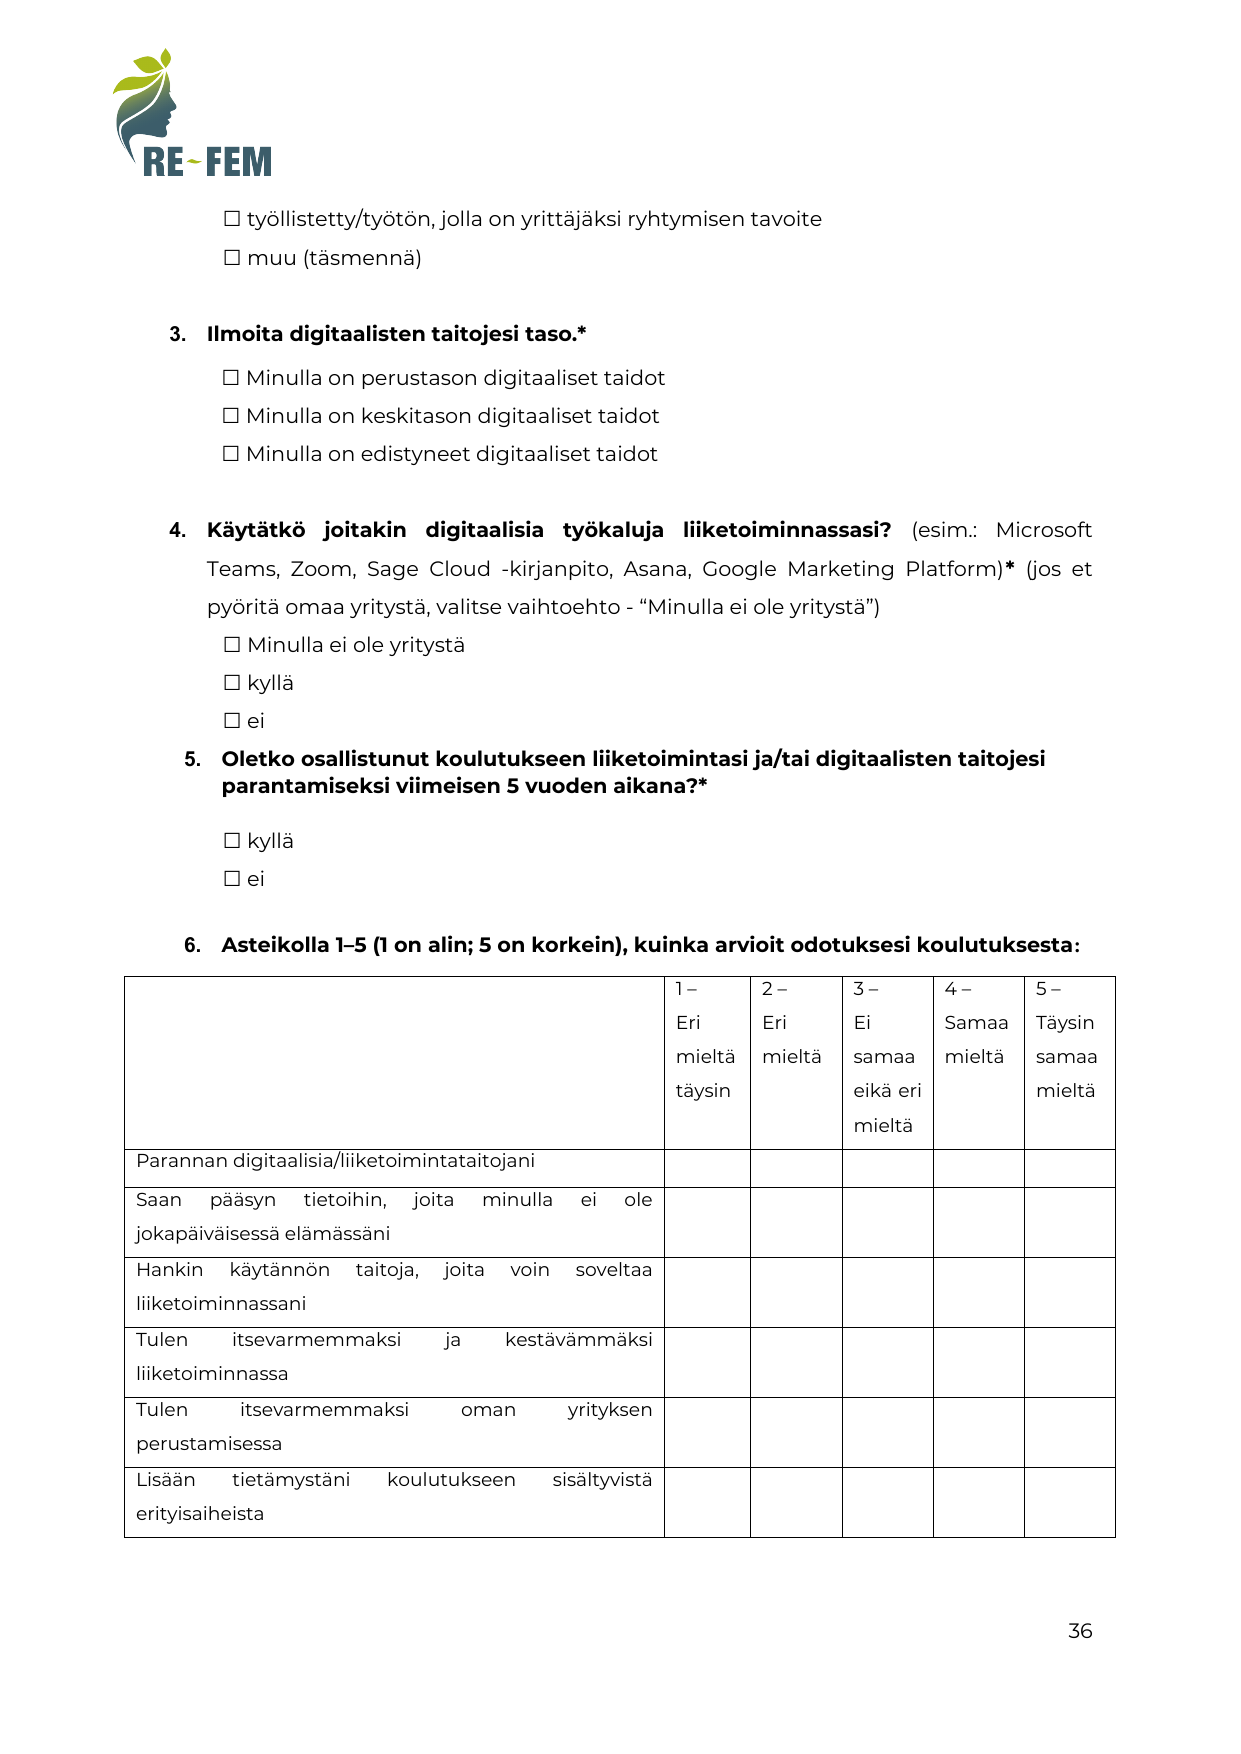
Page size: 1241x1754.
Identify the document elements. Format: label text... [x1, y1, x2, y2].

text ☐ kyllä [223, 828, 1093, 854]
text ☐ työllistetty/työtön, jolla on yrittäjäksi ryhtymisen tavoite [223, 207, 1093, 232]
text ☐ muu (täsmennä) [223, 245, 1093, 270]
text ☐ ei [223, 867, 1093, 892]
list Käytätkö joitakin digitaalisia työkaluja liiketoiminnassasi? (esim.: Microsoft Teams, Zoom, Sage Cloud -kirjanpito, Asana, Google Marketing Platform)* (jos et pyöritä omaa yritystä, valitse vaihtoehto - “Minulla ei ole yritystä”) [169, 518, 1093, 619]
text ☐ kyllä [223, 670, 1093, 696]
list Ilmoita digitaalisten taitojesi taso.* [169, 321, 1093, 346]
list Asteikolla 1–5 (1 on alin; 5 on korkein), kuinka arvioit odotuksesi koulutuksesta: [184, 932, 1093, 958]
text ☐ Minulla on keskitason digitaaliset taidot [221, 403, 1093, 429]
text ☐ Minulla on perustason digitaaliset taidot [221, 365, 1093, 391]
text ☐ Minulla ei ole yritystä [223, 632, 1093, 657]
text ☐ Minulla on edistyneet digitaaliset taidot [221, 441, 1093, 467]
list Oletko osallistunut koulutukseen liiketoimintasi ja/tai digitaalisten taitojesi parantamiseksi viimeisen 5 vuoden aikana?* [184, 746, 1093, 799]
text ☐ ei [223, 708, 1093, 734]
picture [112, 48, 271, 176]
